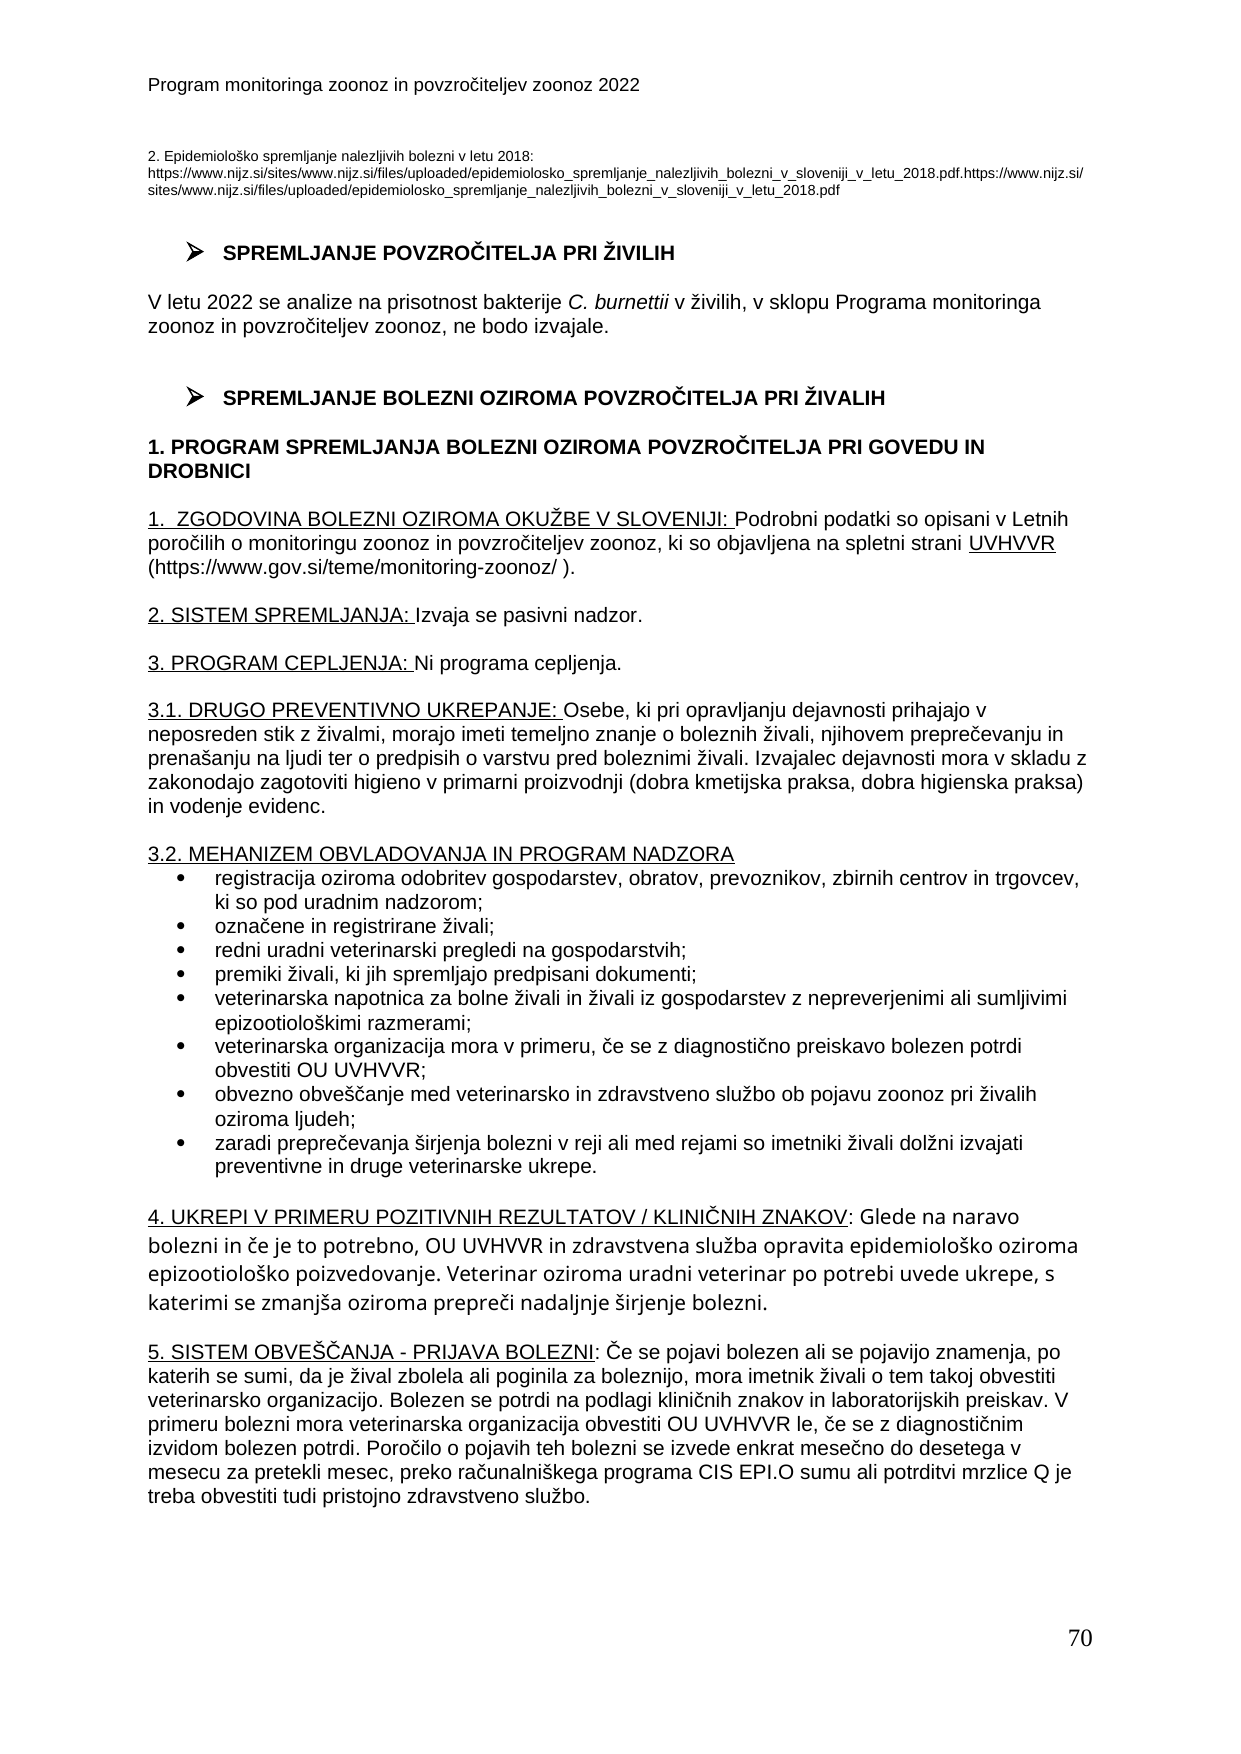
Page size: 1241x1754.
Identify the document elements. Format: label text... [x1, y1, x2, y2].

list označene in registrirane živali; [177, 914, 1093, 938]
text 2. SISTEM SPREMLJANJA: Izvaja se pasivni nadzor. [148, 602, 1093, 626]
list SPREMLJANJE BOLEZNI OZIROMA POVZROČITELJA PRI ŽIVALIH [185, 386, 1093, 411]
text 1. ZGODOVINA BOLEZNI OZIROMA OKUŽBE V SLOVENIJI: Podrobni podatki so opisani v Letnih poročilih o monitoringu zoonoz in povzročiteljev zoonoz, ki so objavljena na spletni strani UVHVVR (https://www.gov.si/teme/monitoring-zoonoz/ ). [148, 507, 1093, 578]
text 3.2. MEHANIZEM OBVLADOVANJA IN PROGRAM NADZORA [148, 842, 1093, 866]
list veterinarska organizacija mora v primeru, če se z diagnostično preiskavo bolezen potrdi obvestiti OU UVHVVR; [177, 1034, 1093, 1082]
text 5. SISTEM OBVEŠČANJA - PRIJAVA BOLEZNI: Če se pojavi bolezen ali se pojavijo znamenja, po katerih se sumi, da je žival zbolela ali poginila za boleznijo, mora imetnik živali o tem takoj obvestiti veterinarsko organizacijo. Bolezen se potrdi na podlagi kliničnih znakov in laboratorijskih preiskav. V primeru bolezni mora veterinarska organizacija obvestiti OU UVHVVR le, če se z diagnostičnim izvidom bolezen potrdi. Poročilo o pojavih teh bolezni se izvede enkrat mesečno do desetega v mesecu za pretekli mesec, preko računalniškega programa CIS EPI.O sumu ali potrditvi mrzlice Q je treba obvestiti tudi pristojno zdravstveno službo. [148, 1340, 1093, 1508]
list obvezno obveščanje med veterinarsko in zdravstveno službo ob pojavu zoonoz pri živalih oziroma ljudeh; [177, 1082, 1093, 1130]
text 3. PROGRAM CEPLJENJA: Ni programa cepljenja. [148, 650, 1093, 674]
text V letu 2022 se analize na prisotnost bakterije C. burnettii v živilih, v sklopu Programa monitoringa zoonoz in povzročiteljev zoonoz, ne bodo izvajale. [148, 290, 1093, 338]
list veterinarska napotnica za bolne živali in živali iz gospodarstev z nepreverjenimi ali sumljivimi epizootiološkimi razmerami; [177, 986, 1093, 1034]
list redni uradni veterinarski pregledi na gospodarstvih; [177, 938, 1093, 962]
text 2. Epidemiološko spremljanje nalezljivih bolezni v letu 2018: https://www.nijz.si/sites/www.nijz.si/files/uploaded/epidemiolosko_spremljanje_nalezljivih_bolezni_v_sloveniji_v_letu_2018.pdf.https://www.nijz.si/sites/www.nijz.si/files/uploaded/epidemiolosko_spremljanje_nalezljivih_bolezni_v_sloveniji_v_letu_2018.pdf [148, 148, 1093, 198]
list SPREMLJANJE POVZROČITELJA PRI ŽIVILIH [185, 241, 1093, 266]
text 4. UKREPI V PRIMERU POZITIVNIH REZULTATOV / KLINIČNIH ZNAKOV: Glede na naravo bolezni in če je to potrebno, OU UVHVVR in zdravstvena služba opravita epidemiološko oziroma epizootiološko poizvedovanje. Veterinar oziroma uradni veterinar po potrebi uvede ukrepe, s katerimi se zmanjša oziroma prepreči nadaljnje širjenje bolezni. [148, 1202, 1093, 1316]
list premiki živali, ki jih spremljajo predpisani dokumenti; [177, 962, 1093, 986]
list zaradi preprečevanja širjenja bolezni v reji ali med rejami so imetniki živali dolžni izvajati preventivne in druge veterinarske ukrepe. [177, 1130, 1093, 1178]
text 1. PROGRAM SPREMLJANJA BOLEZNI OZIROMA POVZROČITELJA PRI GOVEDU IN DROBNICI [148, 435, 1093, 483]
list registracija oziroma odobritev gospodarstev, obratov, prevoznikov, zbirnih centrov in trgovcev, ki so pod uradnim nadzorom; [177, 866, 1093, 914]
text 3.1. DRUGO PREVENTIVNO UKREPANJE: Osebe, ki pri opravljanju dejavnosti prihajajo v neposreden stik z živalmi, morajo imeti temeljno znanje o boleznih živali, njihovem preprečevanju in prenašanju na ljudi ter o predpisih o varstvu pred boleznimi živali. Izvajalec dejavnosti mora v skladu z zakonodajo zagotoviti higieno v primarni proizvodnji (dobra kmetijska praksa, dobra higienska praksa) in vodenje evidenc. [148, 698, 1093, 818]
